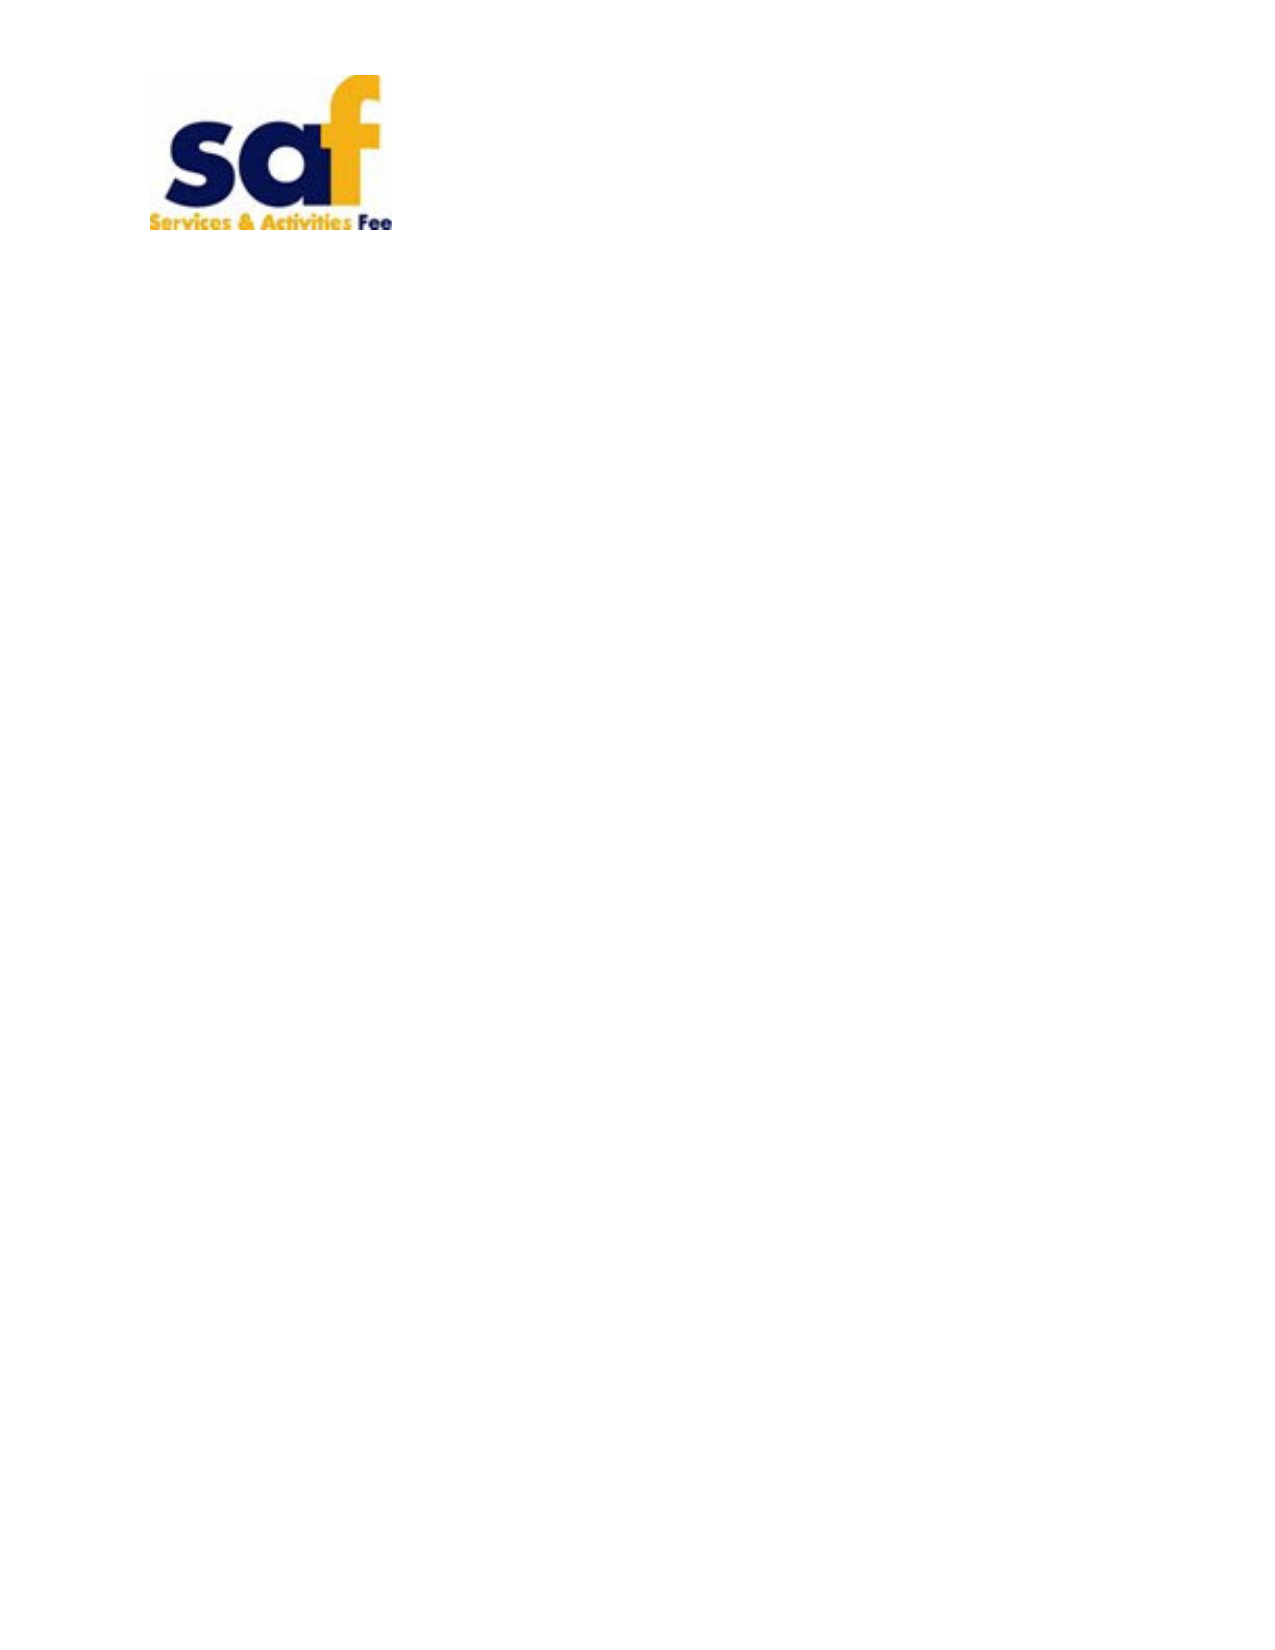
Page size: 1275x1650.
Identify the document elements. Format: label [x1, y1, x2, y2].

picture [150, 75, 392, 230]
